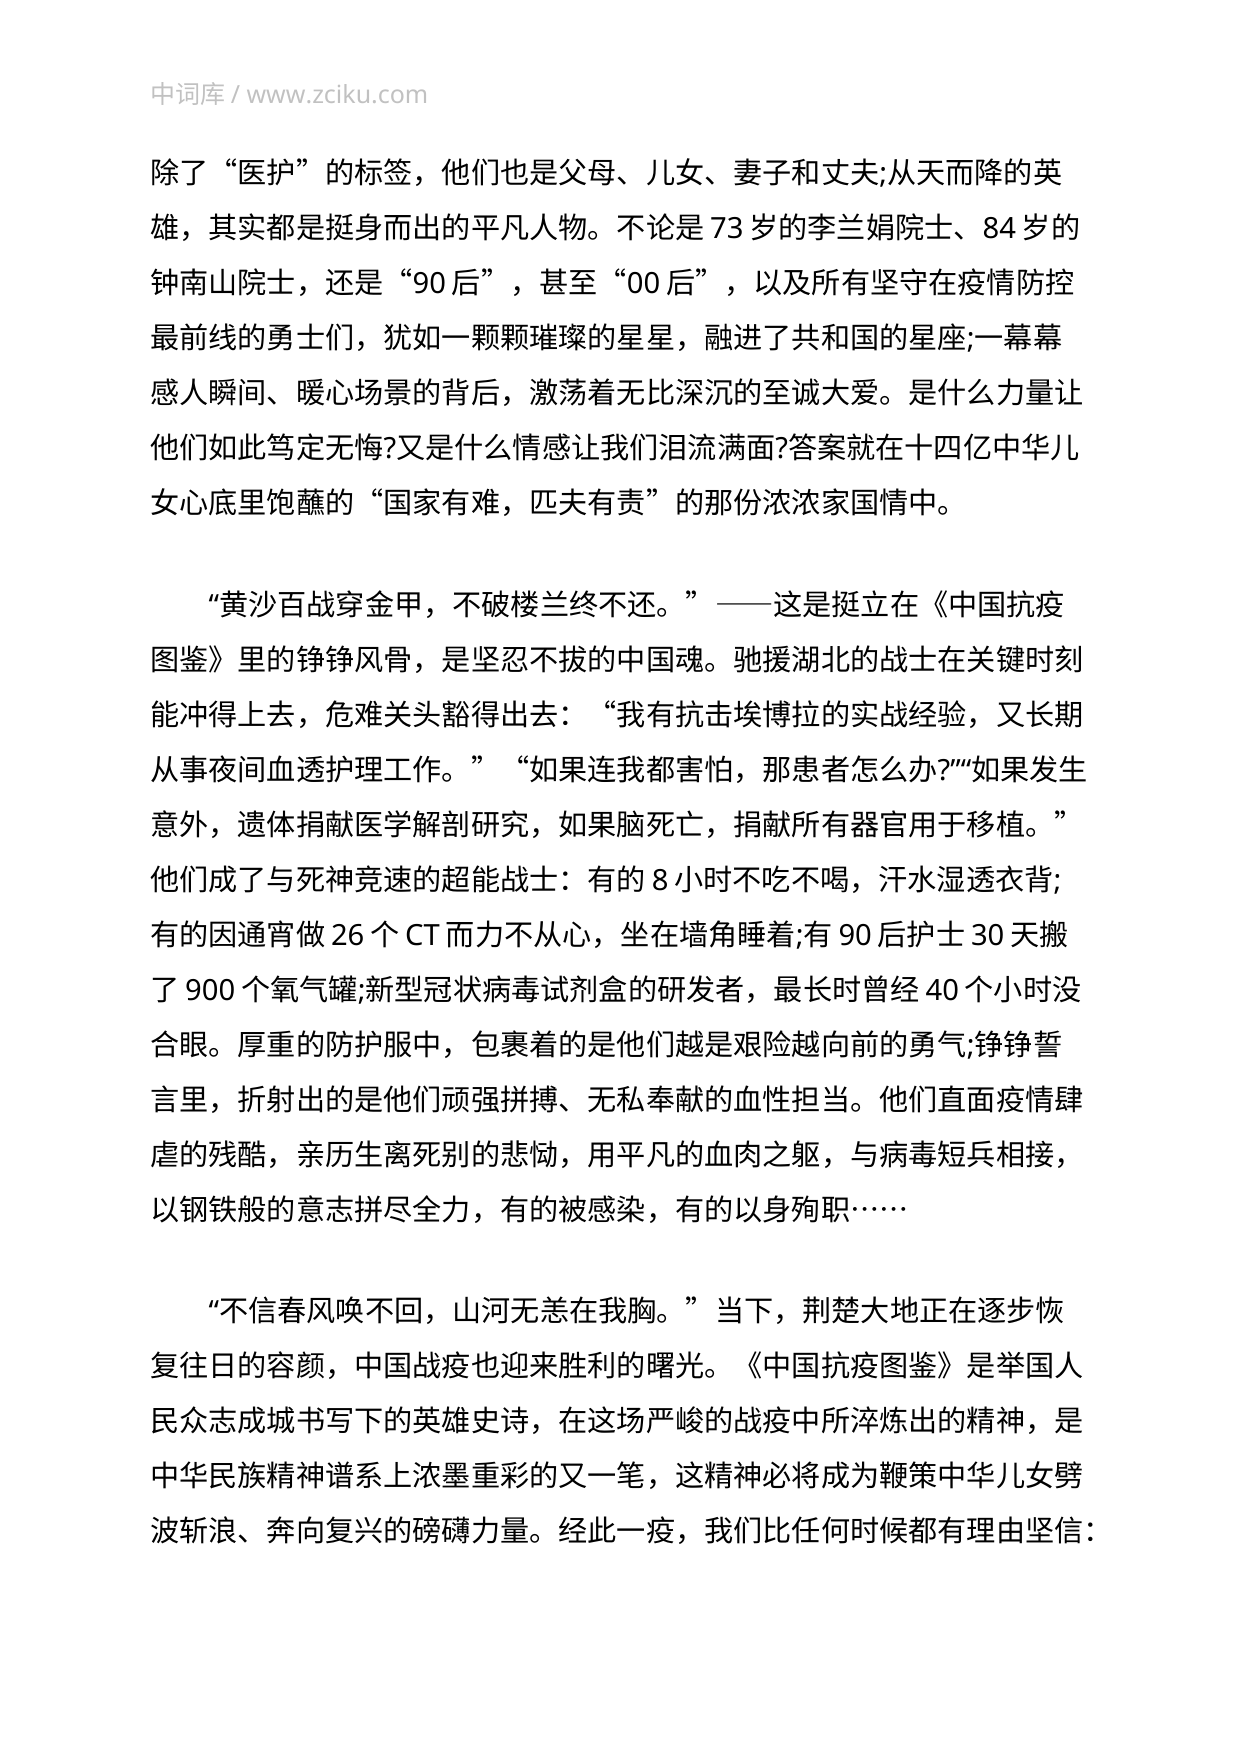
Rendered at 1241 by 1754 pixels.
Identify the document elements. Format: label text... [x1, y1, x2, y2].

text “黄沙百战穿金甲，不破楼兰终不还。”——这是挺立在《中国抗疫图鉴》里的铮铮风骨，是坚忍不拔的中国魂。驰援湖北的战士在关键时刻能冲得上去，危难关头豁得出去：“我有抗击埃博拉的实战经验，又长期从事夜间血透护理工作。”“如果连我都害怕，那患者怎么办?”“如果发生意外，遗体捐献医学解剖研究，如果脑死亡，捐献所有器官用于移植。”他们成了与死神竞速的超能战士：有的8小时不吃不喝，汗水湿透衣背;有的因通宵做26个CT而力不从心，坐在墙角睡着;有90后护士30天搬了900个氧气罐;新型冠状病毒试剂盒的研发者，最长时曾经40个小时没合眼。厚重的防护服中，包裹着的是他们越是艰险越向前的勇气;铮铮誓言里，折射出的是他们顽强拼搏、无私奉献的血性担当。他们直面疫情肆虐的残酷，亲历生离死别的悲恸，用平凡的血肉之躯，与病毒短兵相接，以钢铁般的意志拼尽全力，有的被感染，有的以身殉职…… [150, 582, 1090, 1228]
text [150, 1288, 1090, 1550]
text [150, 150, 1090, 522]
